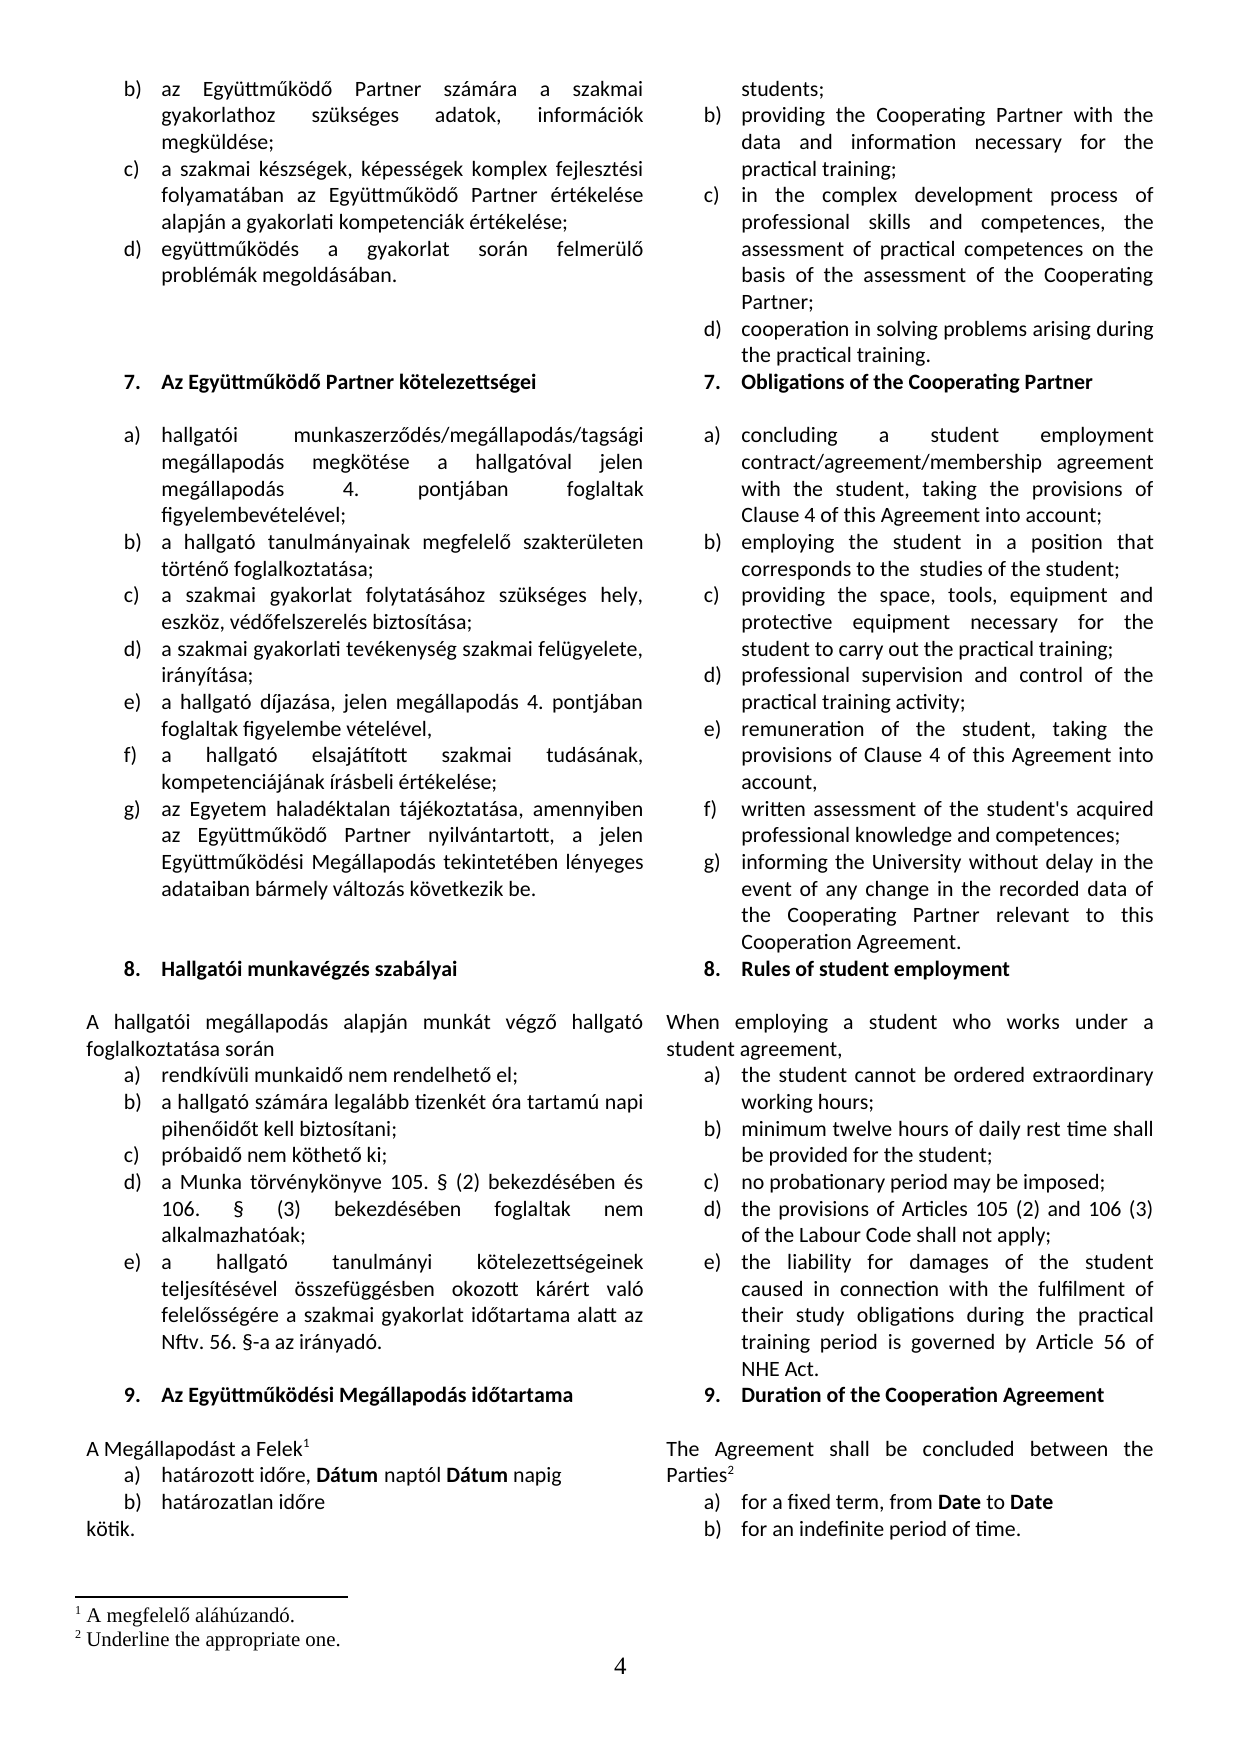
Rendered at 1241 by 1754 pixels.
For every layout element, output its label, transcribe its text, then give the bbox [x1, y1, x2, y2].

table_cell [655, 75, 1165, 368]
table_cell Az Együttműködő Partner kötelezettségei hallgatói munkaszerződés/megállapodás/tagsági megállapodás megkötése a hallgatóval jelen megállapodás 4. pontjában foglaltak figyelembevételével; a hallgató tanulmányainak megfelelő szakterületen történő foglalkoztatása; a szakmai gyakorlat folytatásához szükséges hely, eszköz, védőfelszerelés biztosítása; a szakmai gyakorlati tevékenység szakmai felügyelete, irányítása; a hallgató díjazása, jelen megállapodás 4. pontjában foglaltak figyelembe vételével, a hallgató elsajátított szakmai tudásának, kompetenciájának írásbeli értékelése; az Egyetem haladéktalan tájékoztatása, amennyiben az Együttműködő Partner nyilvántartott, a jelen Együttműködési Megállapodás tekintetében lényeges adataiban bármely változás következik be. [75, 368, 655, 955]
table_cell Rules of student employment When employing a student who works under a student agreement, the student cannot be ordered extraordinary working hours; minimum twelve hours of daily rest time shall be provided for the student; no probationary period may be imposed; the provisions of Articles 105 (2) and 106 (3) of the Labour Code shall not apply; the liability for damages of the student caused in connection with the fulfilment of their study obligations during the practical training period is governed by Article 56 of NHE Act. [655, 955, 1165, 1382]
table_cell Obligations of the Cooperating Partner concluding a student employment contract/agreement/membership agreement with the student, taking the provisions of Clause 4 of this Agreement into account; employing the student in a position that corresponds to the studies of the student; providing the space, tools, equipment and protective equipment necessary for the student to carry out the practical training; professional supervision and control of the practical training activity; remuneration of the student, taking the provisions of Clause 4 of this Agreement into account, written assessment of the student's acquired professional knowledge and competences; informing the University without delay in the event of any change in the recorded data of the Cooperating Partner relevant to this Cooperation Agreement. [655, 368, 1165, 955]
table_cell Duration of the Cooperation Agreement The Agreement shall be concluded between the Parties for a fixed term, from Date to Date for an indefinite period of time. [655, 1382, 1165, 1568]
table_cell Hallgatói munkavégzés szabályai A hallgatói megállapodás alapján munkát végző hallgató foglalkoztatása során rendkívüli munkaidő nem rendelhető el; a hallgató számára legalább tizenkét óra tartamú napi pihenőidőt kell biztosítani; próbaidő nem köthető ki; a Munka törvénykönyve 105. § (2) bekezdésében és 106. § (3) bekezdésében foglaltak nem alkalmazhatóak; a hallgató tanulmányi kötelezettségeinek teljesítésével összefüggésben okozott kárért való felelősségére a szakmai gyakorlat időtartama alatt az Nftv. 56. §-a az irányadó. [75, 955, 655, 1382]
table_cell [75, 75, 655, 368]
table_cell Az Együttműködési Megállapodás időtartama A Megállapodást a Felek határozott időre, Dátum naptól Dátum napig határozatlan időre kötik. [75, 1382, 655, 1568]
